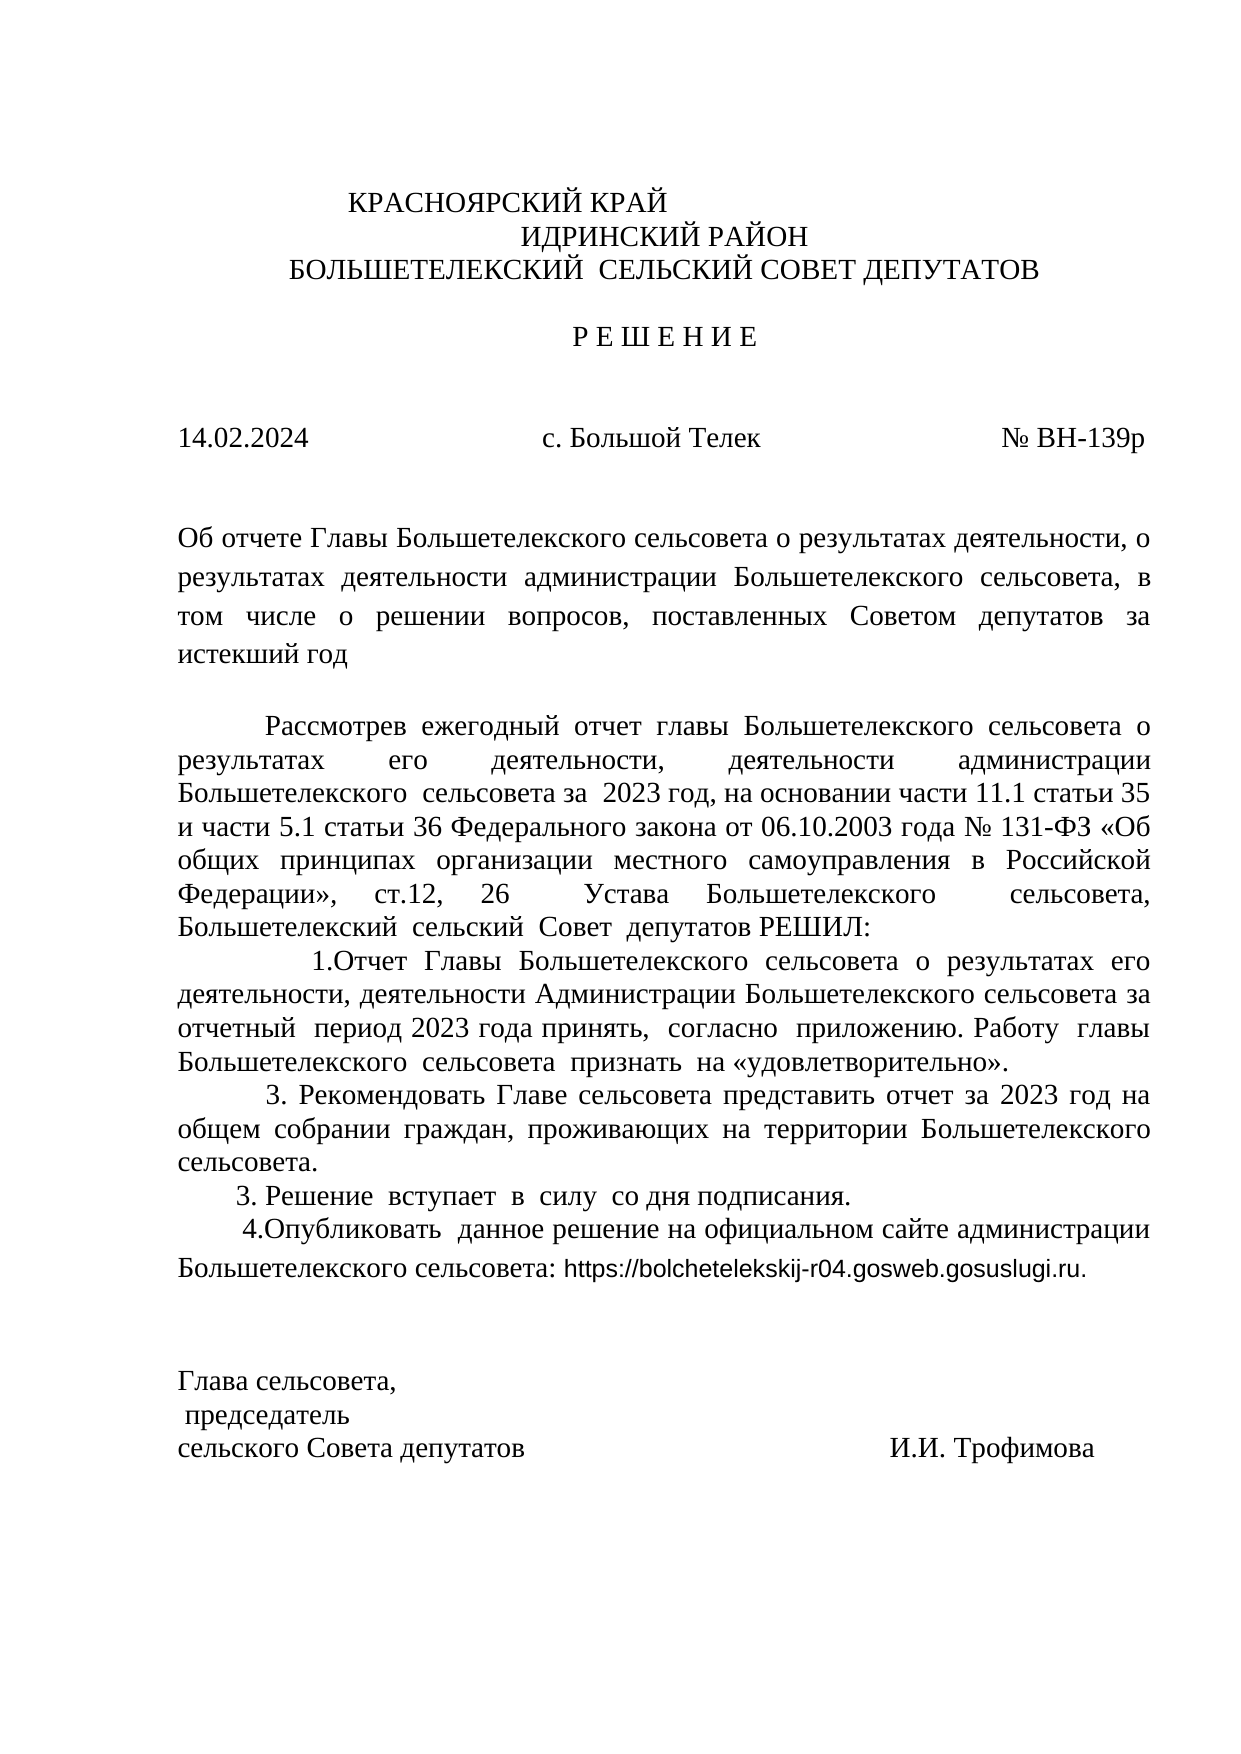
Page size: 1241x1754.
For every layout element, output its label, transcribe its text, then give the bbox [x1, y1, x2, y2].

text Об отчете Главы Большетелекского сельсовета о результатах деятельности, о результатах деятельности администрации Большетелекского сельсовета, в том числе о решении вопросов, поставленных Советом депутатов за истекший год [177, 521, 1152, 670]
text Глава сельсовета, [177, 1363, 1152, 1397]
text Рассмотрев ежегодный отчет главы Большетелекского сельсовета о результатах его деятельности, деятельности администрации Большетелекского сельсовета за 2023 год, на основании части 11.1 статьи 35 и части 5.1 статьи 36 Федерального закона от 06.10.2003 года № 131-ФЗ «Об общих принципах организации местного самоуправления в Российской Федерации», ст.12, 26 Устава Большетелекского сельсовета, Большетелекский сельский Совет депутатов РЕШИЛ: [177, 708, 1152, 943]
text 3. Рекомендовать Главе сельсовета представить отчет за 2023 год на общем собрании граждан, проживающих на территории Большетелекского сельсовета. [177, 1077, 1152, 1178]
text председатель [177, 1397, 1152, 1430]
text Р Е Ш Е Н И Е [177, 319, 1152, 353]
text сельского Совета депутатов И.И. Трофимова [177, 1430, 1152, 1464]
text 3. Решение вступает в силу со дня подписания. [177, 1178, 1152, 1211]
text 1.Отчет Главы Большетелекского сельсовета о результатах его деятельности, деятельности Администрации Большетелекского сельсовета за отчетный период 2023 года принять, согласно приложению. Работу главы Большетелекского сельсовета признать на «удовлетворительно». [177, 943, 1152, 1077]
text 4.Опубликовать данное решение на официальном сайте администрации Большетелекского сельсовета: https://bolchetelekskij-r04.gosweb.gosuslugi.ru. [177, 1211, 1152, 1283]
text 14.02.2024 с. Большой Телек № ВН-139р [177, 420, 1152, 453]
text КРАСНОЯРСКИЙ КРАЙ ИДРИНСКИЙ РАЙОН БОЛЬШЕТЕЛЕКСКИЙ СЕЛЬСКИЙ СОВЕТ ДЕПУТАТОВ [177, 185, 1152, 286]
